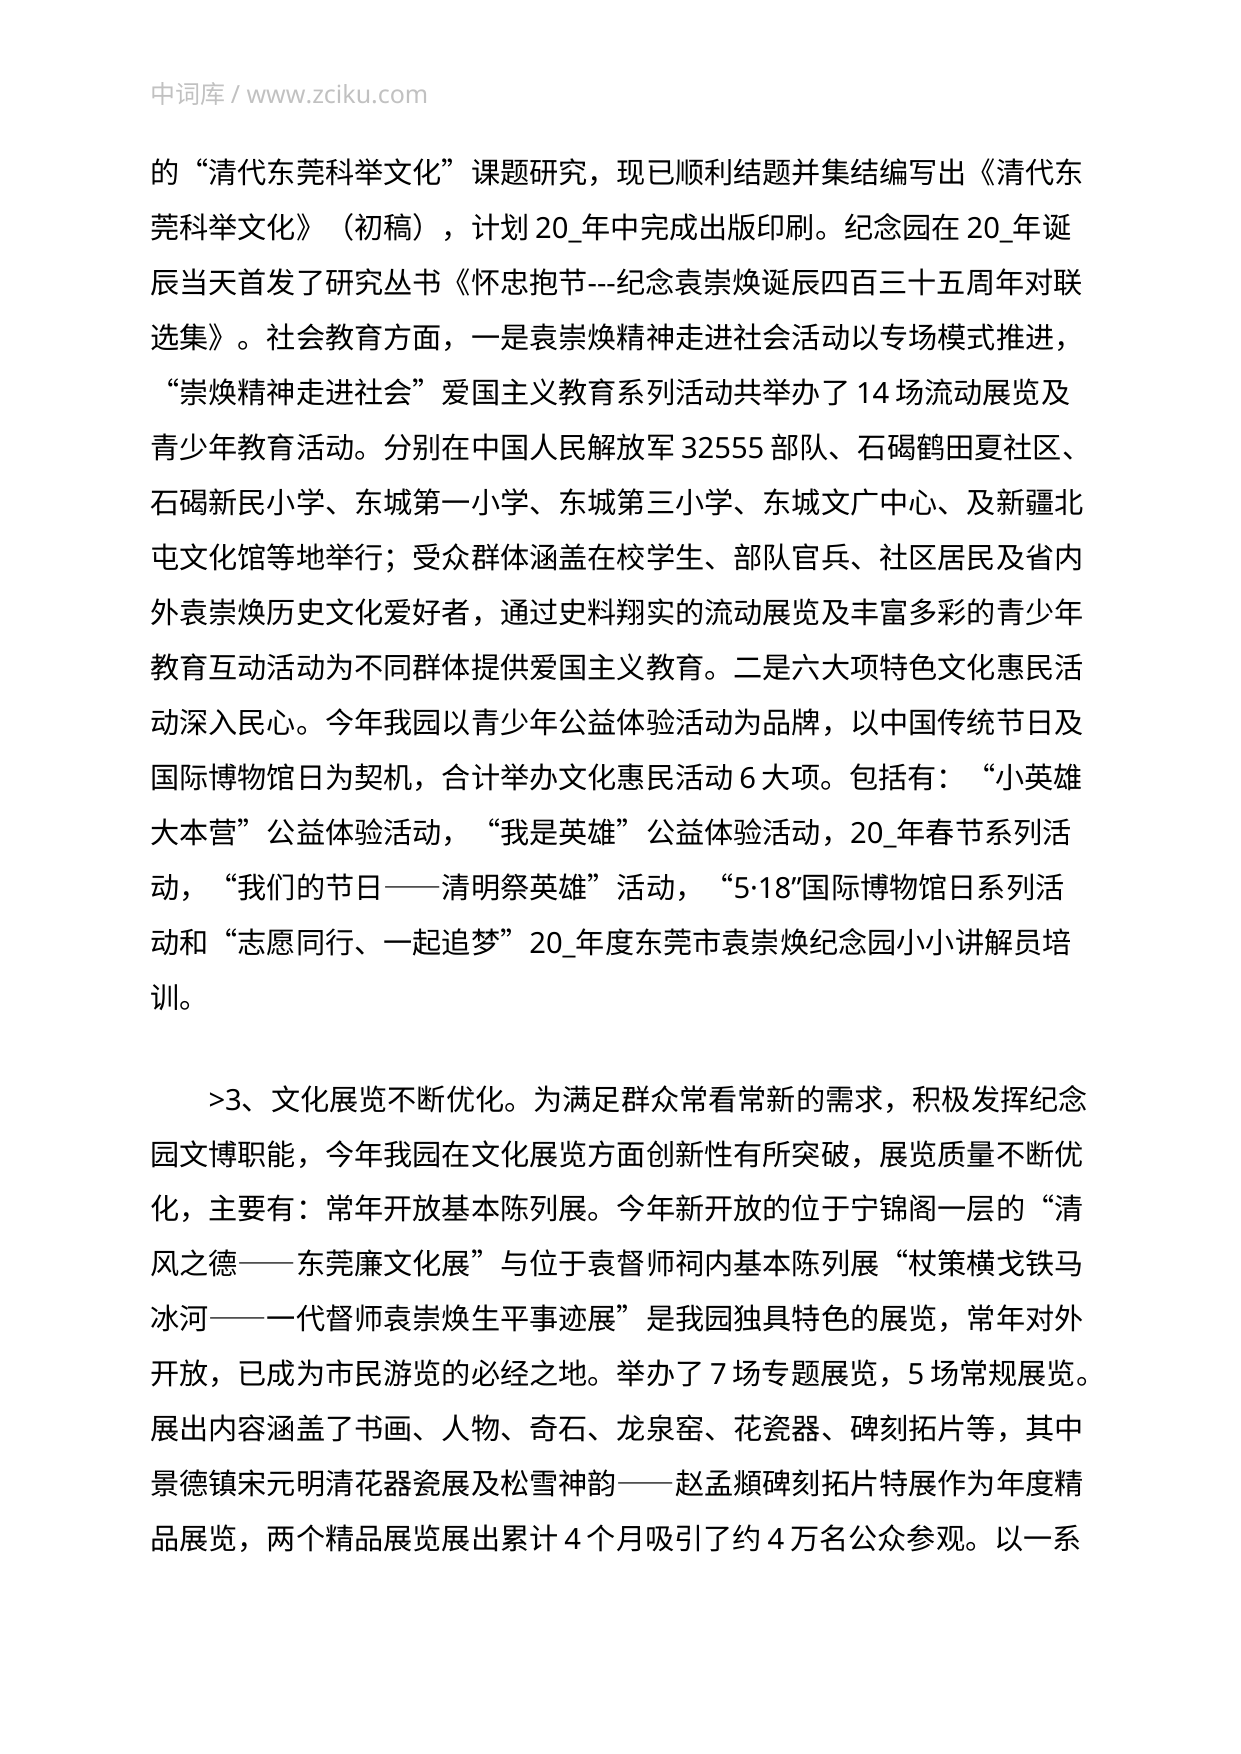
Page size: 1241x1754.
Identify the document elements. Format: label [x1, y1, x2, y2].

text [150, 150, 1090, 1017]
text [150, 1076, 1090, 1558]
